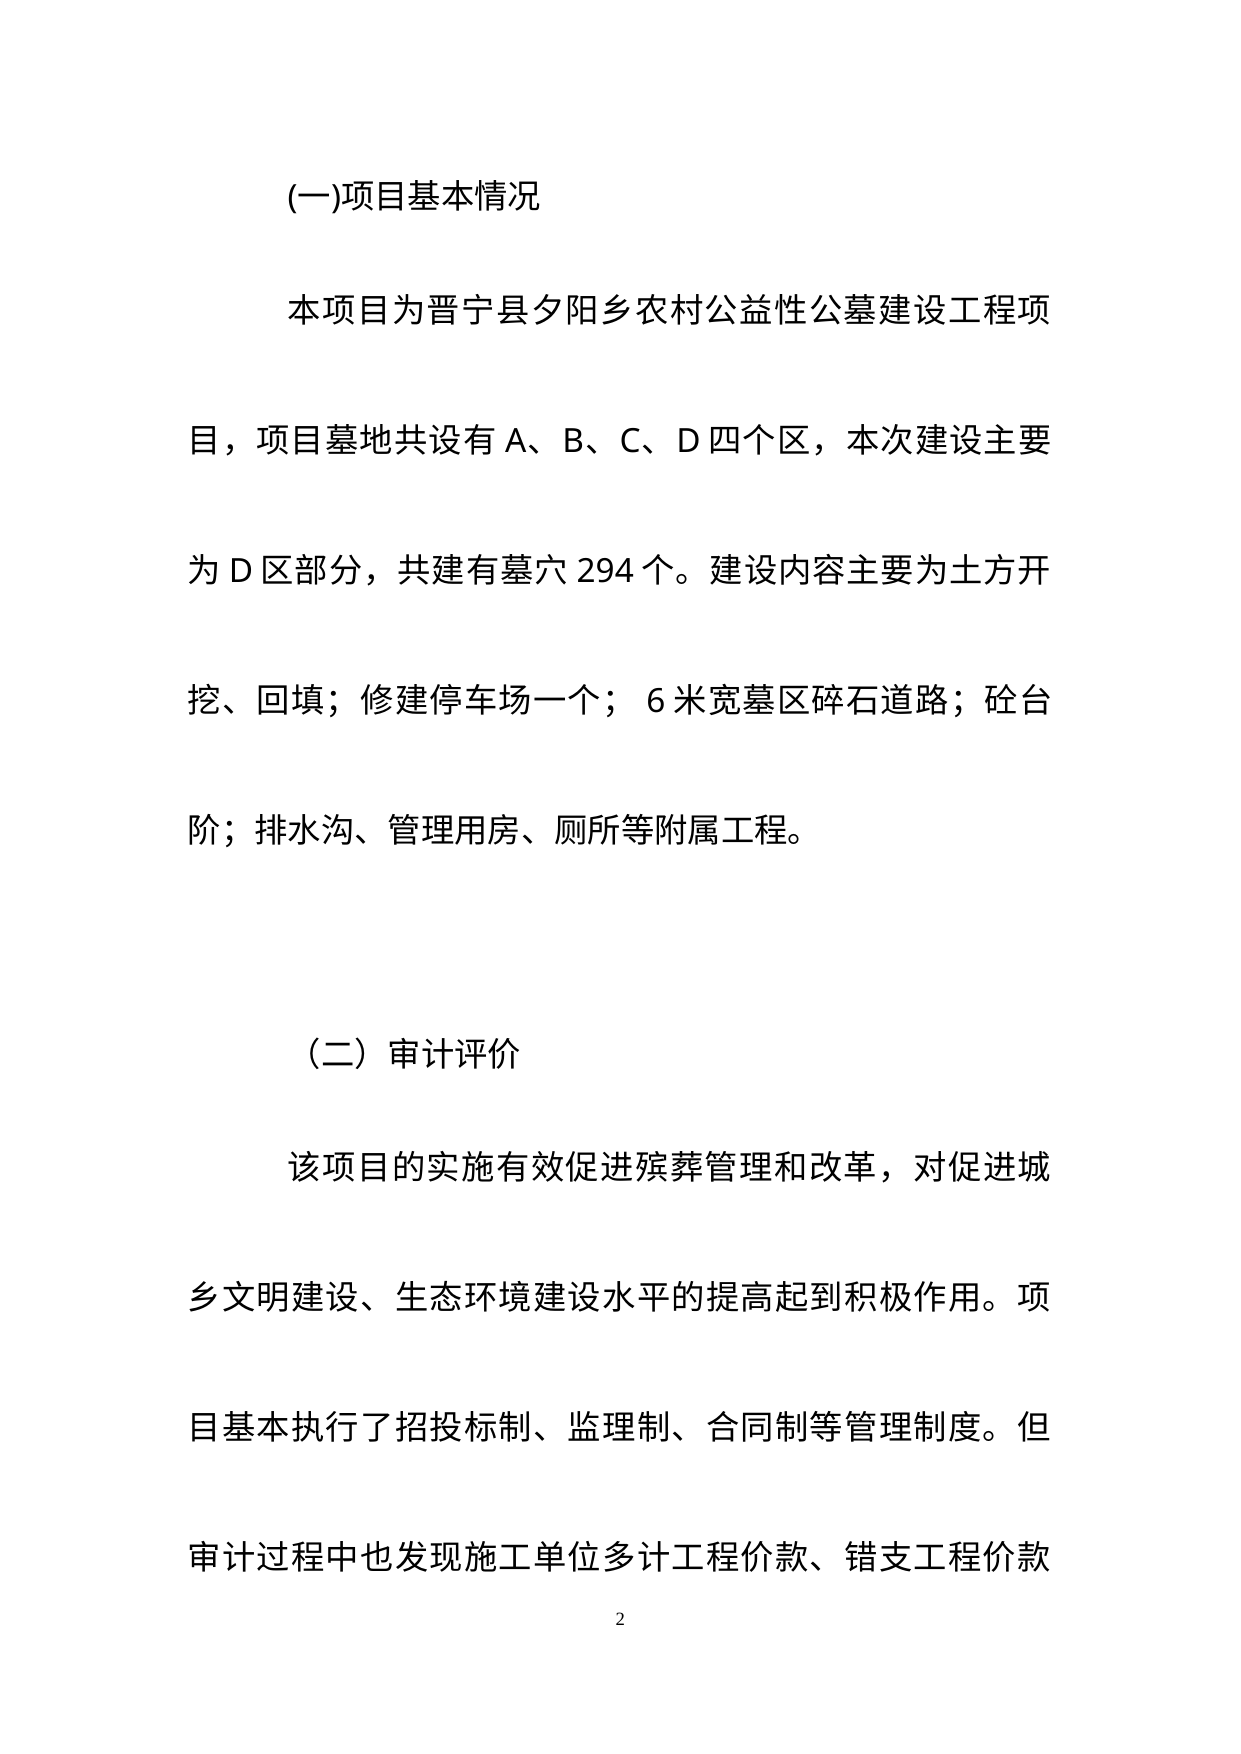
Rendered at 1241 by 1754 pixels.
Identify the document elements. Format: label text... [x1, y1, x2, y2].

text 本项目为晋宁县夕阳乡农村公益性公墓建设工程项目，项目墓地共设有A、B、C、D四个区，本次建设主要为D区部分，共建有墓穴294个。建设内容主要为土方开挖、回填；修建停车场一个； 6米宽墓区碎石道路；砼台阶；排水沟、管理用房、厕所等附属工程。 [187, 275, 1053, 860]
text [187, 1132, 1053, 1587]
text (一)项目基本情况 [187, 162, 1053, 227]
text （二）审计评价 [187, 1019, 1053, 1084]
